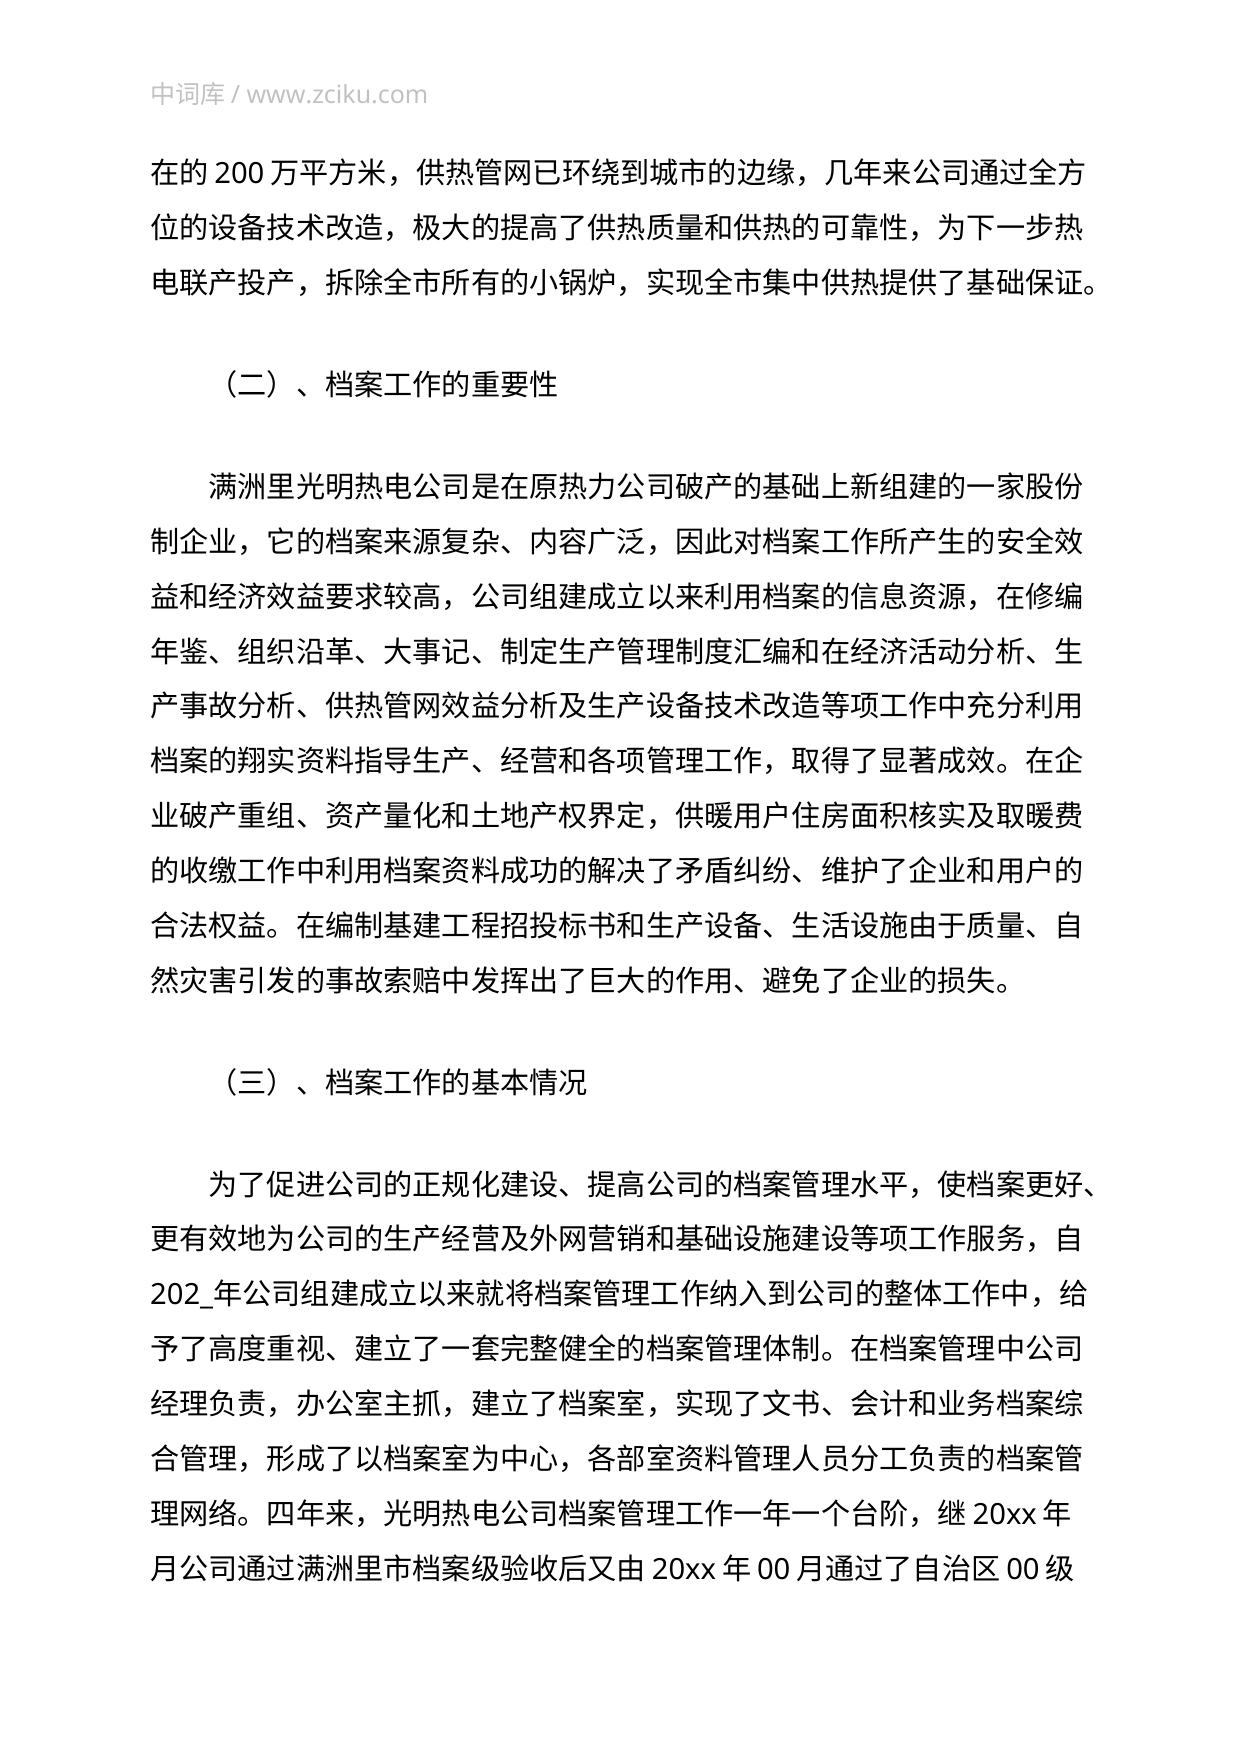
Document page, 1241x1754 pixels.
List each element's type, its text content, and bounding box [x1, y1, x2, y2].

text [150, 150, 1090, 302]
text 满洲里光明热电公司是在原热力公司破产的基础上新组建的一家股份制企业，它的档案来源复杂、内容广泛，因此对档案工作所产生的安全效益和经济效益要求较高，公司组建成立以来利用档案的信息资源，在修编年鉴、组织沿革、大事记、制定生产管理制度汇编和在经济活动分析、生产事故分析、供热管网效益分析及生产设备技术改造等项工作中充分利用档案的翔实资料指导生产、经营和各项管理工作，取得了显著成效。在企业破产重组、资产量化和土地产权界定，供暖用户住房面积核实及取暖费的收缴工作中利用档案资料成功的解决了矛盾纠纷、维护了企业和用户的合法权益。在编制基建工程招投标书和生产设备、生活设施由于质量、自然灾害引发的事故索赔中发挥出了巨大的作用、避免了企业的损失。 [150, 463, 1090, 1000]
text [150, 1161, 1090, 1588]
text （三）、档案工作的基本情况 [150, 1059, 1090, 1102]
text （二）、档案工作的重要性 [150, 362, 1090, 404]
